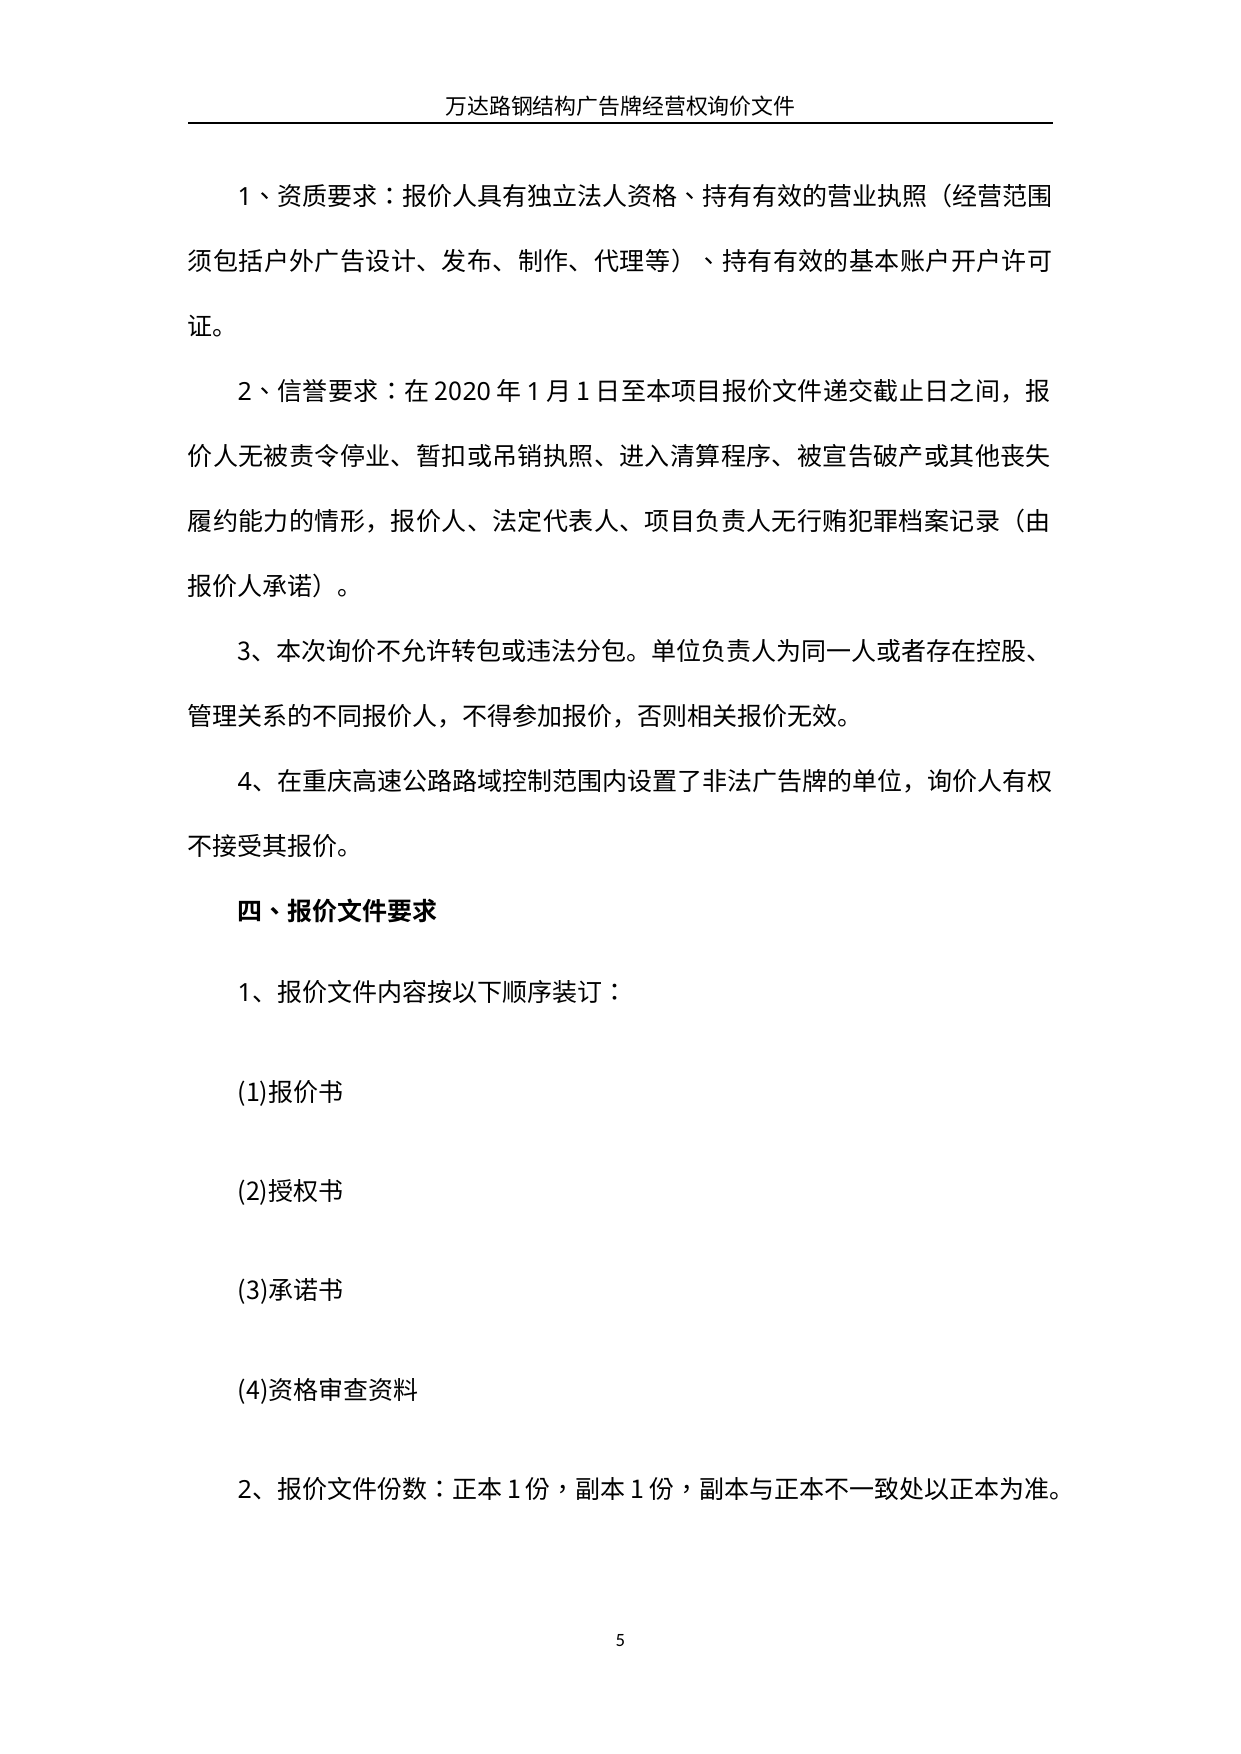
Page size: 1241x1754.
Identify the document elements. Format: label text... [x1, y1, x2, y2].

text 2、信誉要求：在2020年1月1日至本项目报价文件递交截止日之间，报价人无被责令停业、暂扣或吊销执照、进入清算程序、被宣告破产或其他丧失履约能力的情形，报价人、法定代表人、项目负责人无行贿犯罪档案记录（由报价人承诺）。 [187, 357, 1053, 617]
text (4)资格审查资料 [187, 1356, 1053, 1421]
text 1、报价文件内容按以下顺序装订： [187, 958, 1053, 1023]
text (3)承诺书 [187, 1256, 1053, 1321]
text (2)授权书 [187, 1157, 1053, 1222]
text 四、报价文件要求 [187, 877, 1053, 942]
text 3、本次询价不允许转包或违法分包。单位负责人为同一人或者存在控股、管理关系的不同报价人，不得参加报价，否则相关报价无效。 [187, 617, 1053, 747]
text (1)报价书 [187, 1058, 1053, 1123]
text 4、在重庆高速公路路域控制范围内设置了非法广告牌的单位，询价人有权不接受其报价。 [187, 747, 1053, 877]
text 2、报价文件份数：正本1份，副本1份，副本与正本不一致处以正本为准。 [187, 1455, 1053, 1520]
text 1、资质要求：报价人具有独立法人资格、持有有效的营业执照（经营范围须包括户外广告设计、发布、制作、代理等）、持有有效的基本账户开户许可证。 [187, 162, 1053, 357]
